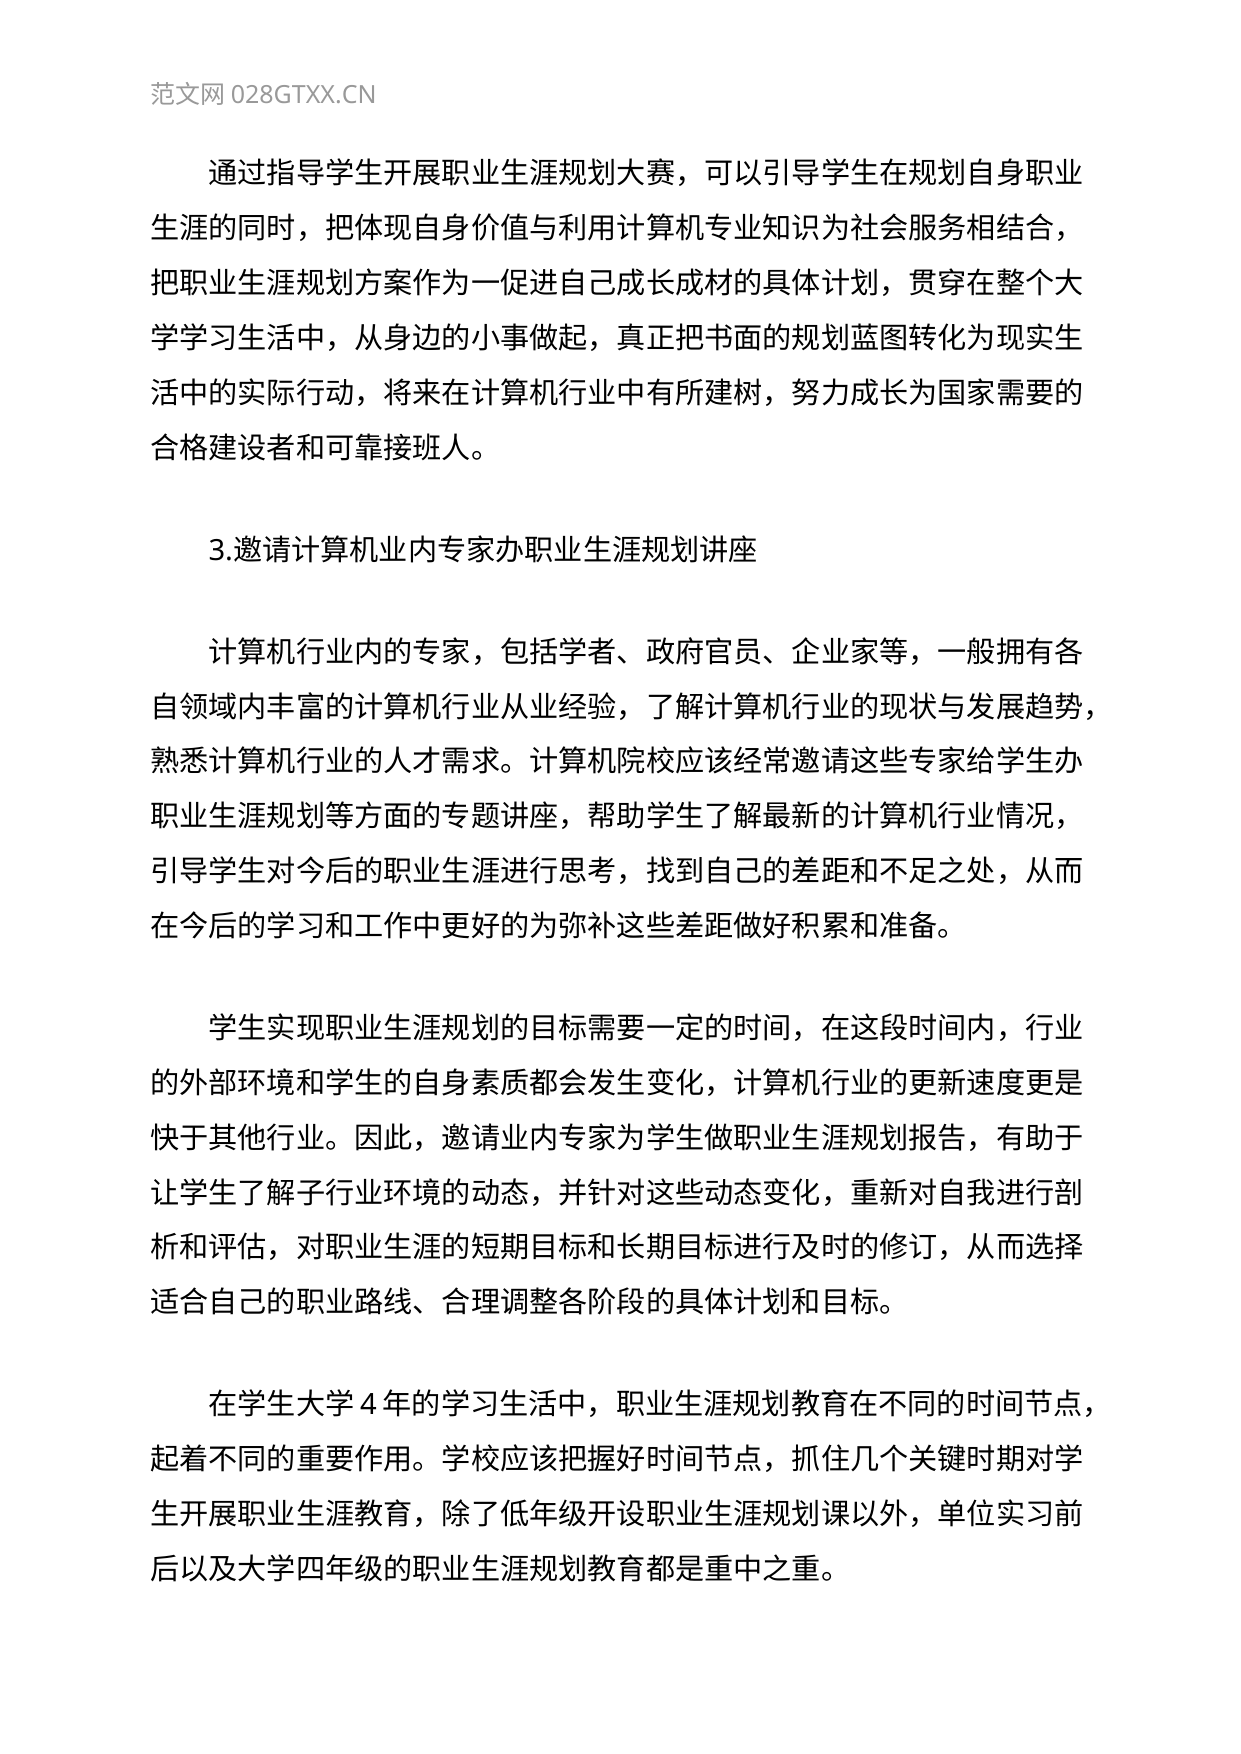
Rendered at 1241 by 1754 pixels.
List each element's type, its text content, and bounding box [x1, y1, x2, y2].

text 3.邀请计算机业内专家办职业生涯规划讲座 [150, 526, 1090, 569]
text 在学生大学4年的学习生活中，职业生涯规划教育在不同的时间节点，起着不同的重要作用。学校应该把握好时间节点，抓住几个关键时期对学生开展职业生涯教育，除了低年级开设职业生涯规划课以外，单位实习前后以及大学四年级的职业生涯规划教育都是重中之重。 [150, 1381, 1090, 1588]
text 通过指导学生开展职业生涯规划大赛，可以引导学生在规划自身职业生涯的同时，把体现自身价值与利用计算机专业知识为社会服务相结合，把职业生涯规划方案作为一促进自己成长成材的具体计划，贯穿在整个大学学习生活中，从身边的小事做起，真正把书面的规划蓝图转化为现实生活中的实际行动，将来在计算机行业中有所建树，努力成长为国家需要的合格建设者和可靠接班人。 [150, 150, 1090, 467]
text 计算机行业内的专家，包括学者、政府官员、企业家等，一般拥有各自领域内丰富的计算机行业从业经验，了解计算机行业的现状与发展趋势，熟悉计算机行业的人才需求。计算机院校应该经常邀请这些专家给学生办职业生涯规划等方面的专题讲座，帮助学生了解最新的计算机行业情况，引导学生对今后的职业生涯进行思考，找到自己的差距和不足之处，从而在今后的学习和工作中更好的为弥补这些差距做好积累和准备。 [150, 628, 1090, 945]
text 学生实现职业生涯规划的目标需要一定的时间，在这段时间内，行业的外部环境和学生的自身素质都会发生变化，计算机行业的更新速度更是快于其他行业。因此，邀请业内专家为学生做职业生涯规划报告，有助于让学生了解子行业环境的动态，并针对这些动态变化，重新对自我进行剖析和评估，对职业生涯的短期目标和长期目标进行及时的修订，从而选择适合自己的职业路线、合理调整各阶段的具体计划和目标。 [150, 1004, 1090, 1321]
